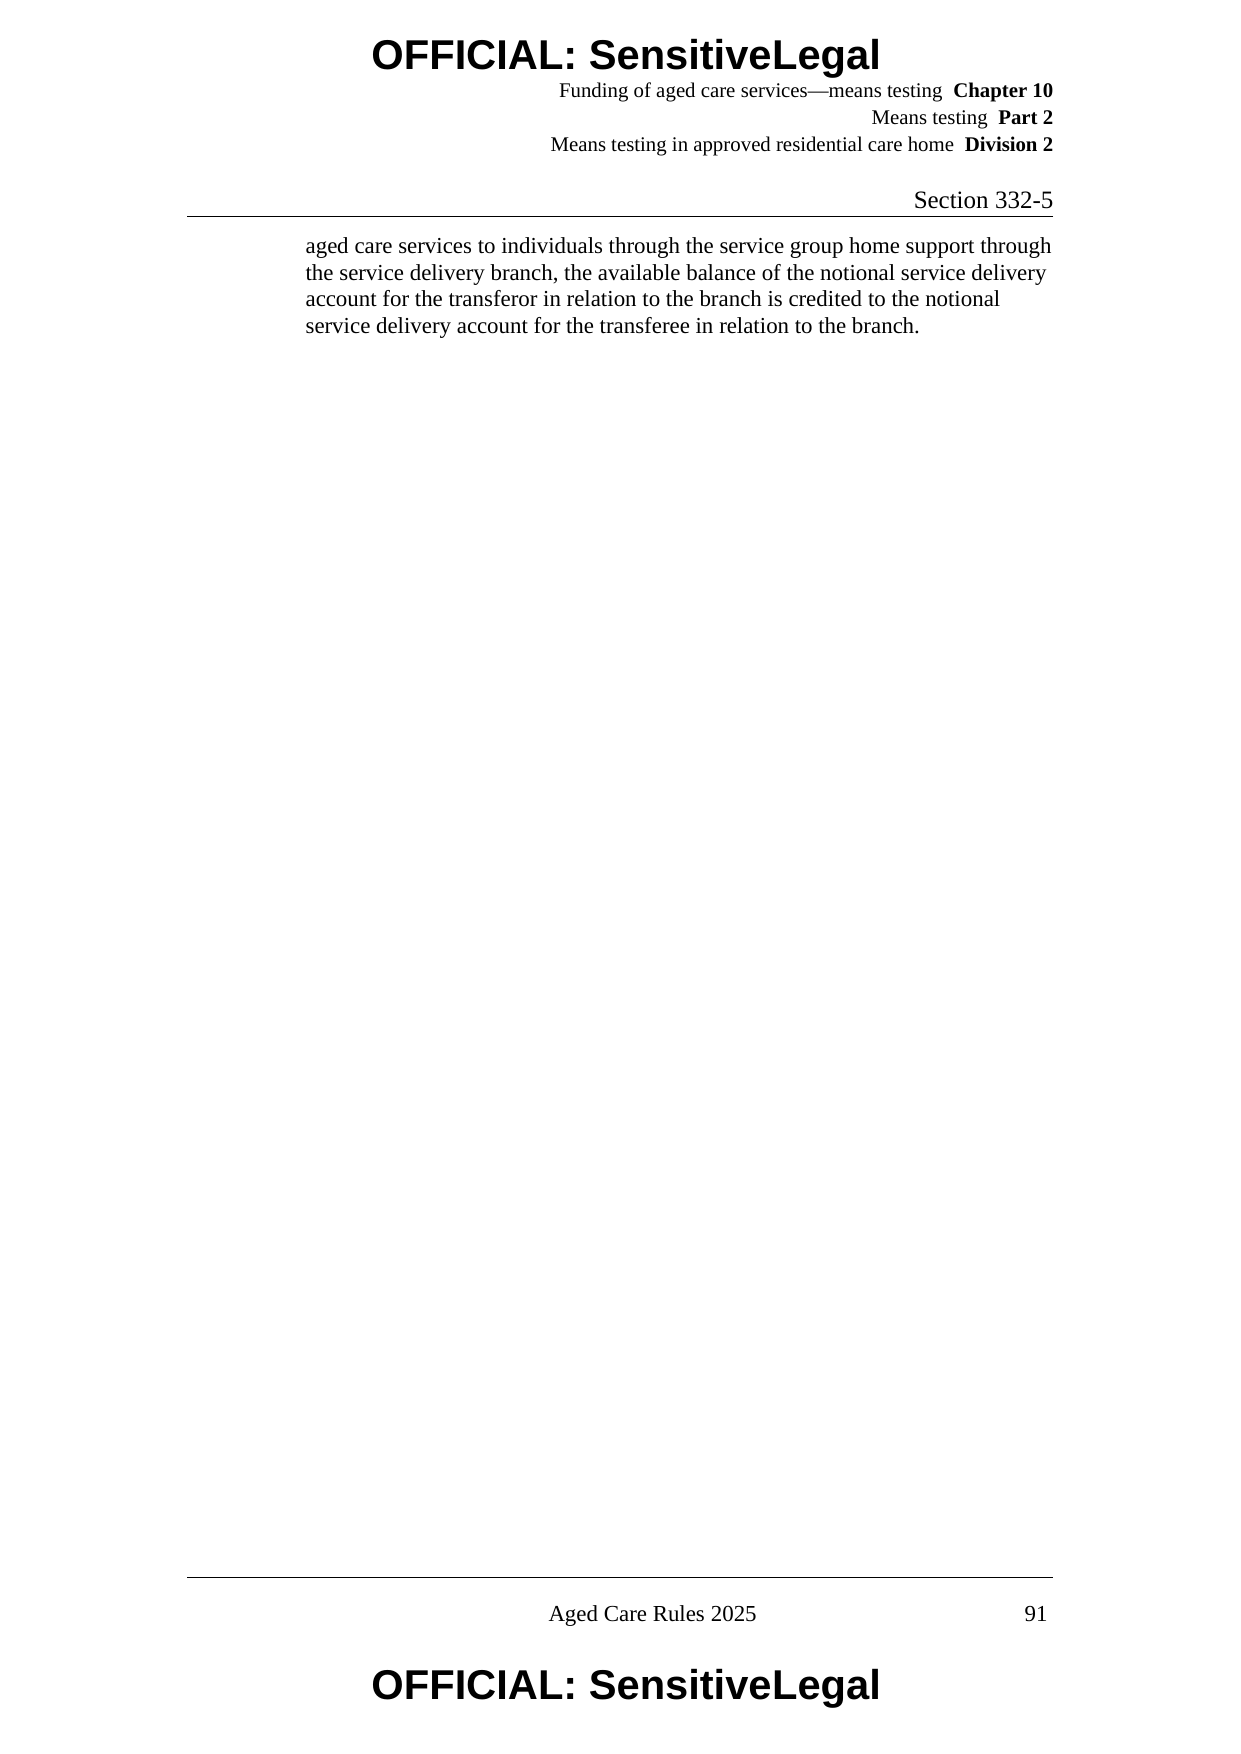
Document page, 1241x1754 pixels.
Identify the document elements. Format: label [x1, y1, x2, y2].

text [187, 233, 1053, 338]
